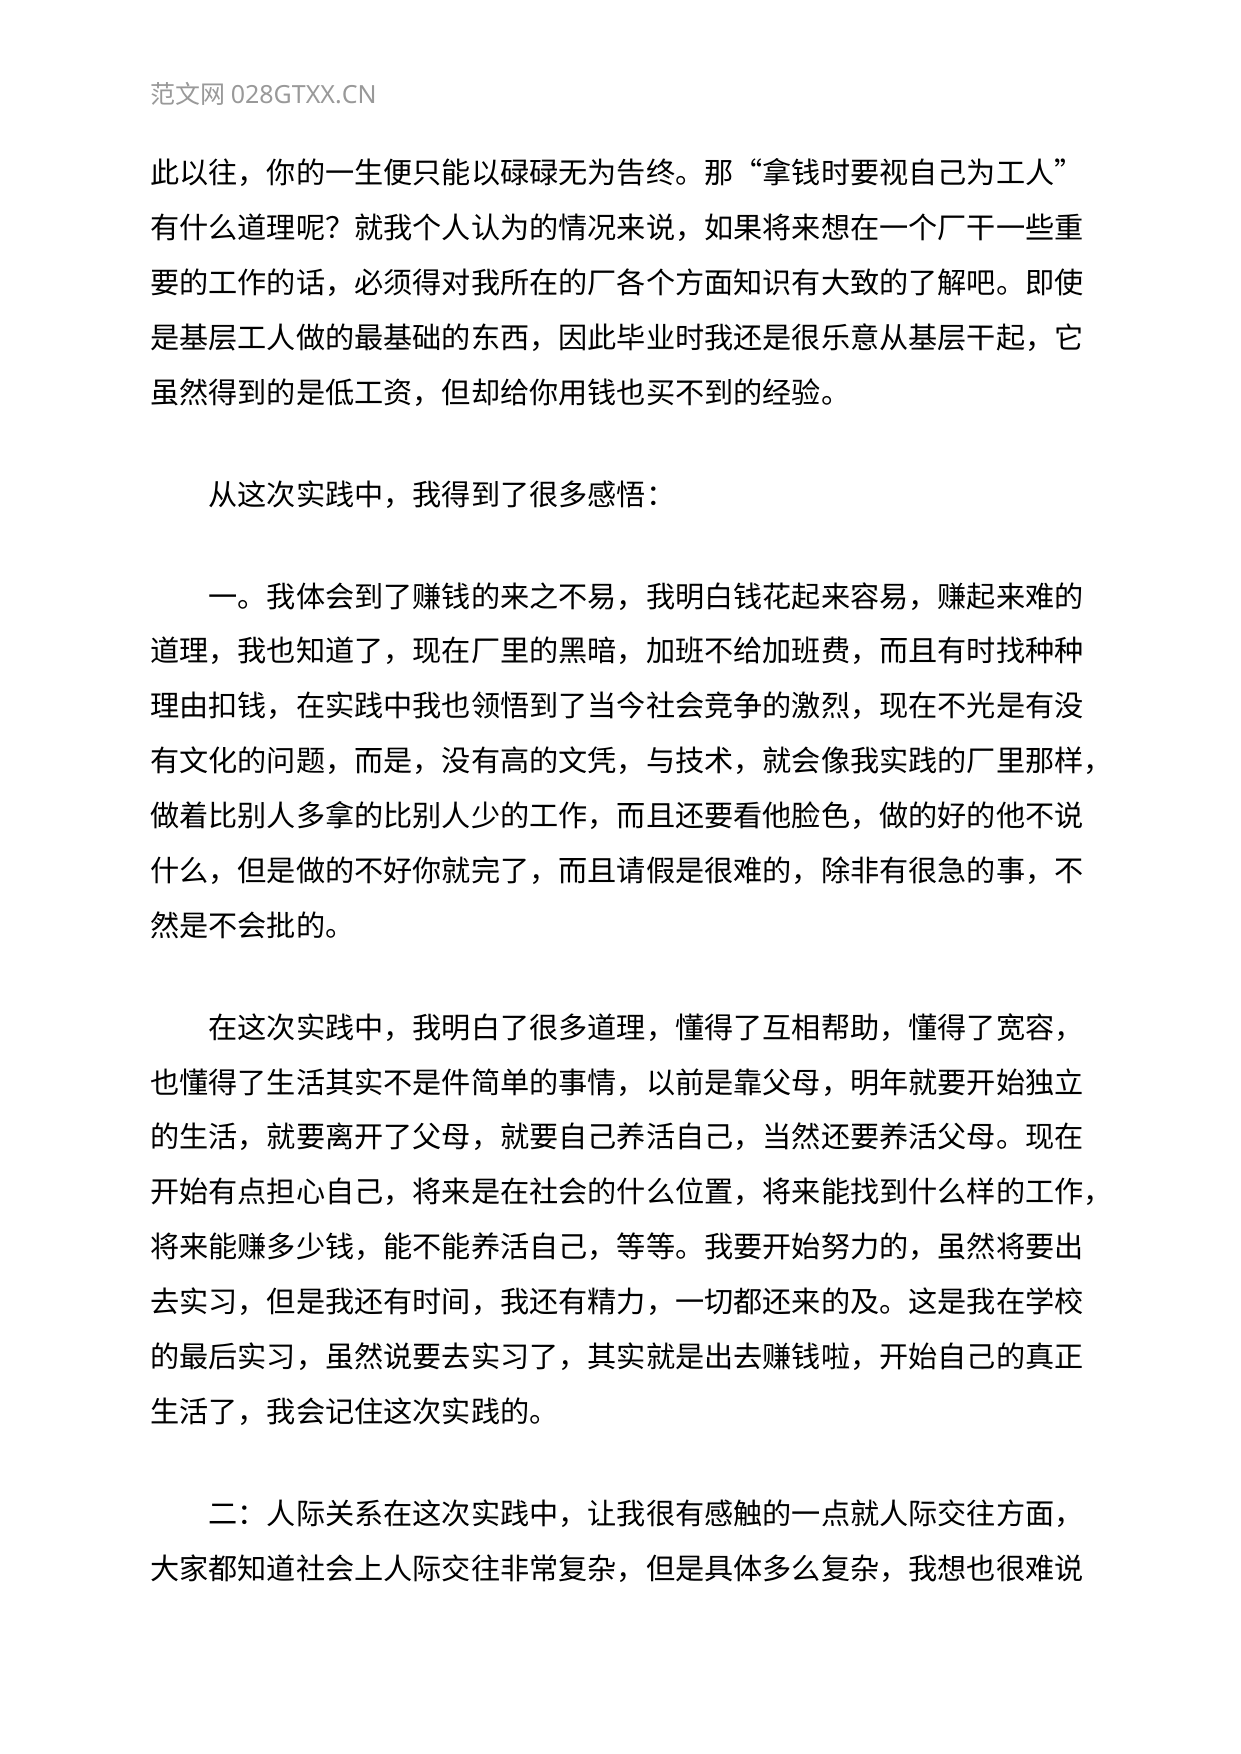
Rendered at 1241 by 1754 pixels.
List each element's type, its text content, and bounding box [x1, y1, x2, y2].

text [150, 150, 1090, 412]
text 从这次实践中，我得到了很多感悟： [150, 471, 1090, 514]
text 一。我体会到了赚钱的来之不易，我明白钱花起来容易，赚起来难的道理，我也知道了，现在厂里的黑暗，加班不给加班费，而且有时找种种理由扣钱，在实践中我也领悟到了当今社会竞争的激烈，现在不光是有没有文化的问题，而是，没有高的文凭，与技术，就会像我实践的厂里那样，做着比别人多拿的比别人少的工作，而且还要看他脸色，做的好的他不说什么，但是做的不好你就完了，而且请假是很难的，除非有很急的事，不然是不会批的。 [150, 573, 1090, 945]
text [150, 1490, 1090, 1587]
text 在这次实践中，我明白了很多道理，懂得了互相帮助，懂得了宽容，也懂得了生活其实不是件简单的事情，以前是靠父母，明年就要开始独立的生活，就要离开了父母，就要自己养活自己，当然还要养活父母。现在开始有点担心自己，将来是在社会的什么位置，将来能找到什么样的工作，将来能赚多少钱，能不能养活自己，等等。我要开始努力的，虽然将要出去实习，但是我还有时间，我还有精力，一切都还来的及。这是我在学校的最后实习，虽然说要去实习了，其实就是出去赚钱啦，开始自己的真正生活了，我会记住这次实践的。 [150, 1004, 1090, 1431]
